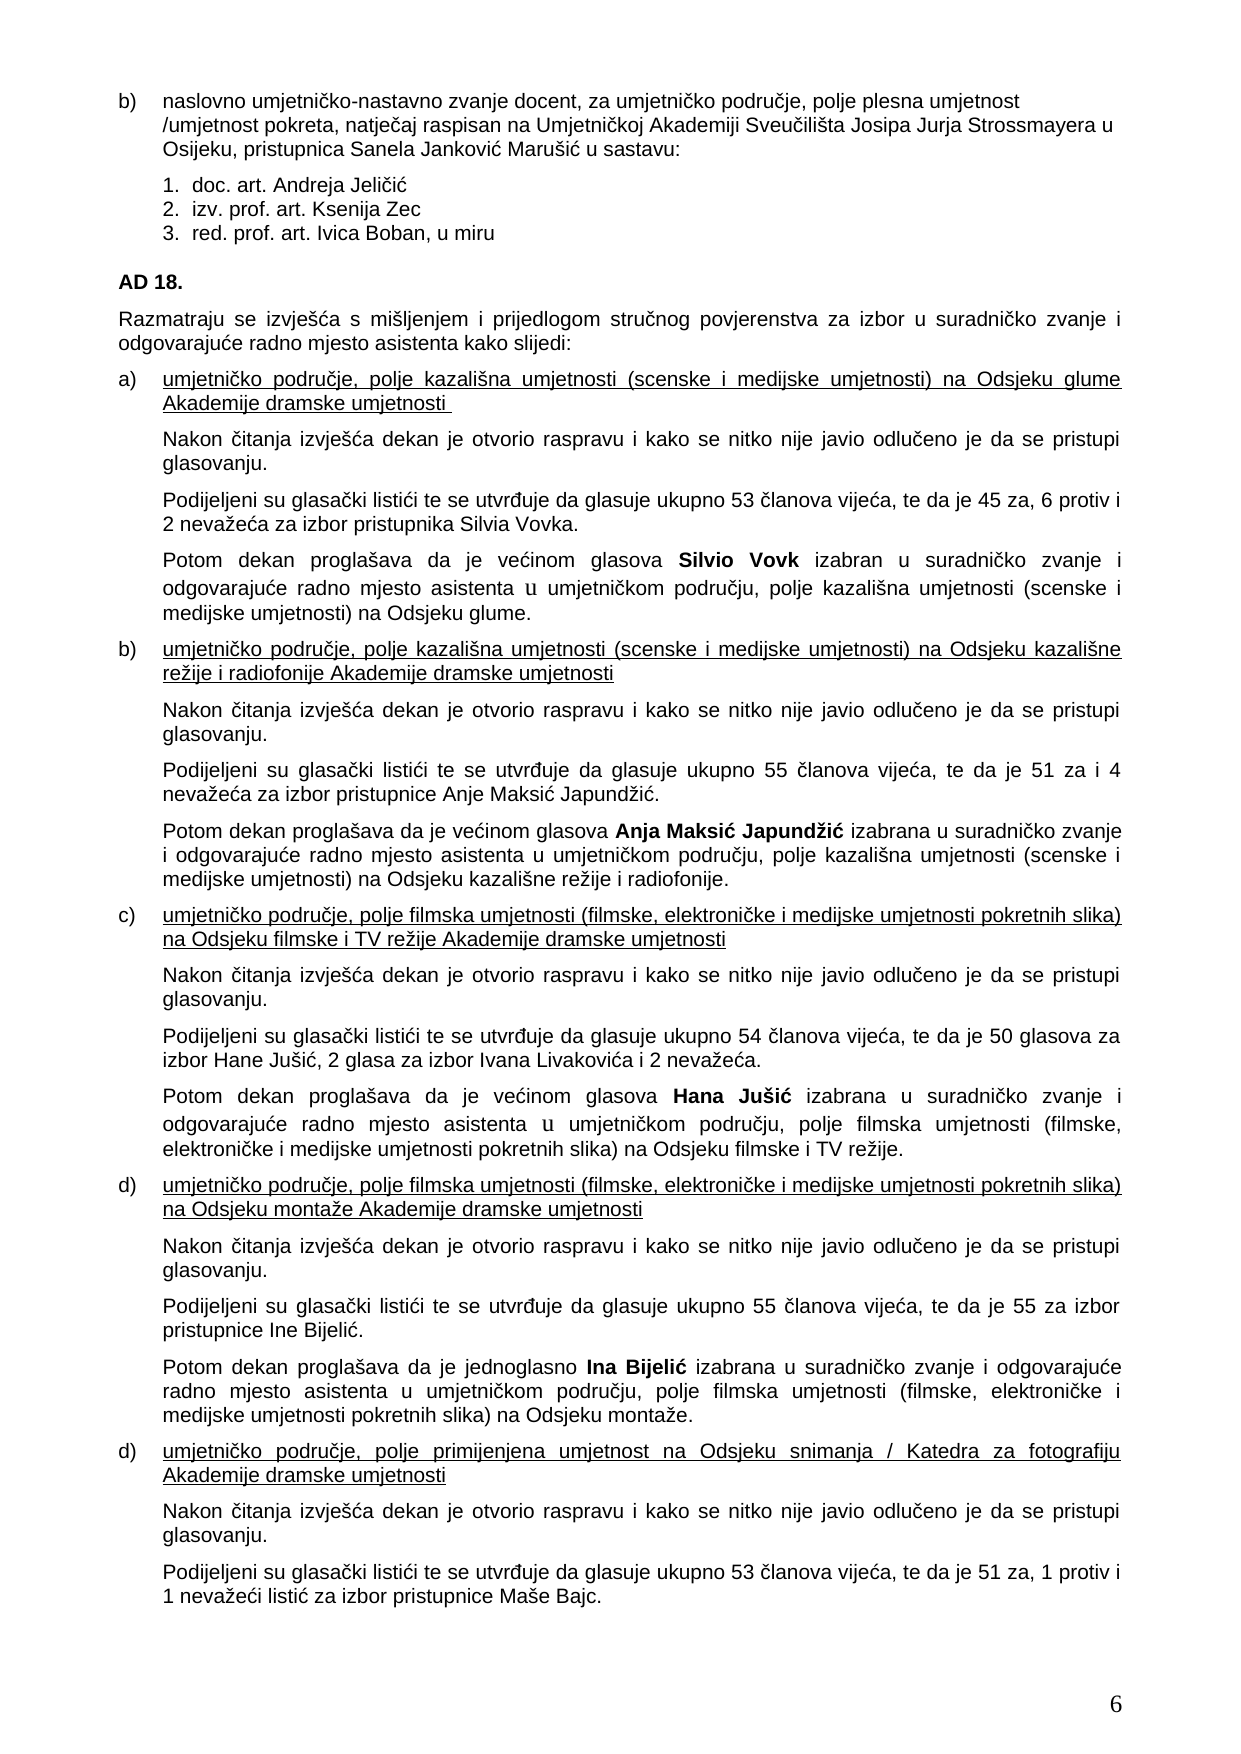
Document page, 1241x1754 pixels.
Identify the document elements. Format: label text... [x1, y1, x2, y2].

text AD 18. [118, 270, 1122, 294]
text d) umjetničko područje, polje filmska umjetnosti (filmske, elektroničke i medijske umjetnosti pokretnih slika) na Odsjeku montaže Akademije dramske umjetnosti [118, 1173, 1122, 1221]
text d) umjetničko područje, polje primijenjena umjetnost na Odsjeku snimanja / Katedra za fotografiju Akademije dramske umjetnosti [118, 1439, 1122, 1487]
text Potom dekan proglašava da je jednoglasno Ina Bijelić izabrana u suradničko zvanje i odgovarajuće radno mjesto asistenta u umjetničkom području, polje filmska umjetnosti (filmske, elektroničke i medijske umjetnosti pokretnih slika) na Odsjeku montaže. [162, 1354, 1122, 1426]
text Nakon čitanja izvješća dekan je otvorio raspravu i kako se nitko nije javio odlučeno je da se pristupi glasovanju. [162, 1234, 1122, 1282]
text Nakon čitanja izvješća dekan je otvorio raspravu i kako se nitko nije javio odlučeno je da se pristupi glasovanju. [162, 963, 1122, 1011]
text Potom dekan proglašava da je većinom glasova Silvio Vovk izabran u suradničko zvanje i odgovarajuće radno mjesto asistenta u umjetničkom području, polje kazališna umjetnosti (scenske i medijske umjetnosti) na Odsjeku glume. [162, 548, 1122, 625]
text Potom dekan proglašava da je većinom glasova Hana Jušić izabrana u suradničko zvanje i odgovarajuće radno mjesto asistenta u umjetničkom području, polje filmska umjetnosti (filmske, elektroničke i medijske umjetnosti pokretnih slika) na Odsjeku filmske i TV režije. [162, 1084, 1122, 1161]
text Razmatraju se izvješća s mišljenjem i prijedlogom stručnog povjerenstva za izbor u suradničko zvanje i odgovarajuće radno mjesto asistenta kako slijedi: [118, 306, 1122, 354]
text Podijeljeni su glasački listići te se utvrđuje da glasuje ukupno 54 članova vijeća, te da je 50 glasova za izbor Hane Jušić, 2 glasa za izbor Ivana Livakovića i 2 nevažeća. [162, 1024, 1122, 1072]
text c) umjetničko područje, polje filmska umjetnosti (filmske, elektroničke i medijske umjetnosti pokretnih slika) na Odsjeku filmske i TV režije Akademije dramske umjetnosti [118, 903, 1122, 951]
text Podijeljeni su glasački listići te se utvrđuje da glasuje ukupno 55 članova vijeća, te da je 51 za i 4 nevažeća za izbor pristupnice Anje Maksić Japundžić. [162, 758, 1122, 806]
text 1. doc. art. Andreja Jeličić [118, 173, 1122, 197]
text b) umjetničko područje, polje kazališna umjetnosti (scenske i medijske umjetnosti) na Odsjeku kazališne režije i radiofonije Akademije dramske umjetnosti [118, 637, 1122, 685]
text Podijeljeni su glasački listići te se utvrđuje da glasuje ukupno 53 članova vijeća, te da je 45 za, 6 protiv i 2 nevažeća za izbor pristupnika Silvia Vovka. [162, 488, 1122, 536]
text Nakon čitanja izvješća dekan je otvorio raspravu i kako se nitko nije javio odlučeno je da se pristupi glasovanju. [162, 427, 1122, 475]
text b) naslovno umjetničko-nastavno zvanje docent, za umjetničko područje, polje plesna umjetnost /umjetnost pokreta, natječaj raspisan na Umjetničkoj Akademiji Sveučilišta Josipa Jurja Strossmayera u Osijeku, pristupnica Sanela Janković Marušić u sastavu: [118, 89, 1122, 161]
text Nakon čitanja izvješća dekan je otvorio raspravu i kako se nitko nije javio odlučeno je da se pristupi glasovanju. [162, 1499, 1122, 1547]
text 3. red. prof. art. Ivica Boban, u miru [118, 221, 1122, 245]
text 2. izv. prof. art. Ksenija Zec [118, 197, 1122, 221]
text Podijeljeni su glasački listići te se utvrđuje da glasuje ukupno 55 članova vijeća, te da je 55 za izbor pristupnice Ine Bijelić. [162, 1294, 1122, 1342]
text Potom dekan proglašava da je većinom glasova Anja Maksić Japundžić izabrana u suradničko zvanje i odgovarajuće radno mjesto asistenta u umjetničkom području, polje kazališna umjetnosti (scenske i medijske umjetnosti) na Odsjeku kazališne režije i radiofonije. [162, 818, 1122, 890]
text Podijeljeni su glasački listići te se utvrđuje da glasuje ukupno 53 članova vijeća, te da je 51 za, 1 protiv i 1 nevažeći listić za izbor pristupnice Maše Bajc. [162, 1560, 1122, 1608]
list umjetničko područje, polje kazališna umjetnosti (scenske i medijske umjetnosti) na Odsjeku glume Akademije dramske umjetnosti [118, 367, 1122, 415]
text Nakon čitanja izvješća dekan je otvorio raspravu i kako se nitko nije javio odlučeno je da se pristupi glasovanju. [162, 698, 1122, 746]
